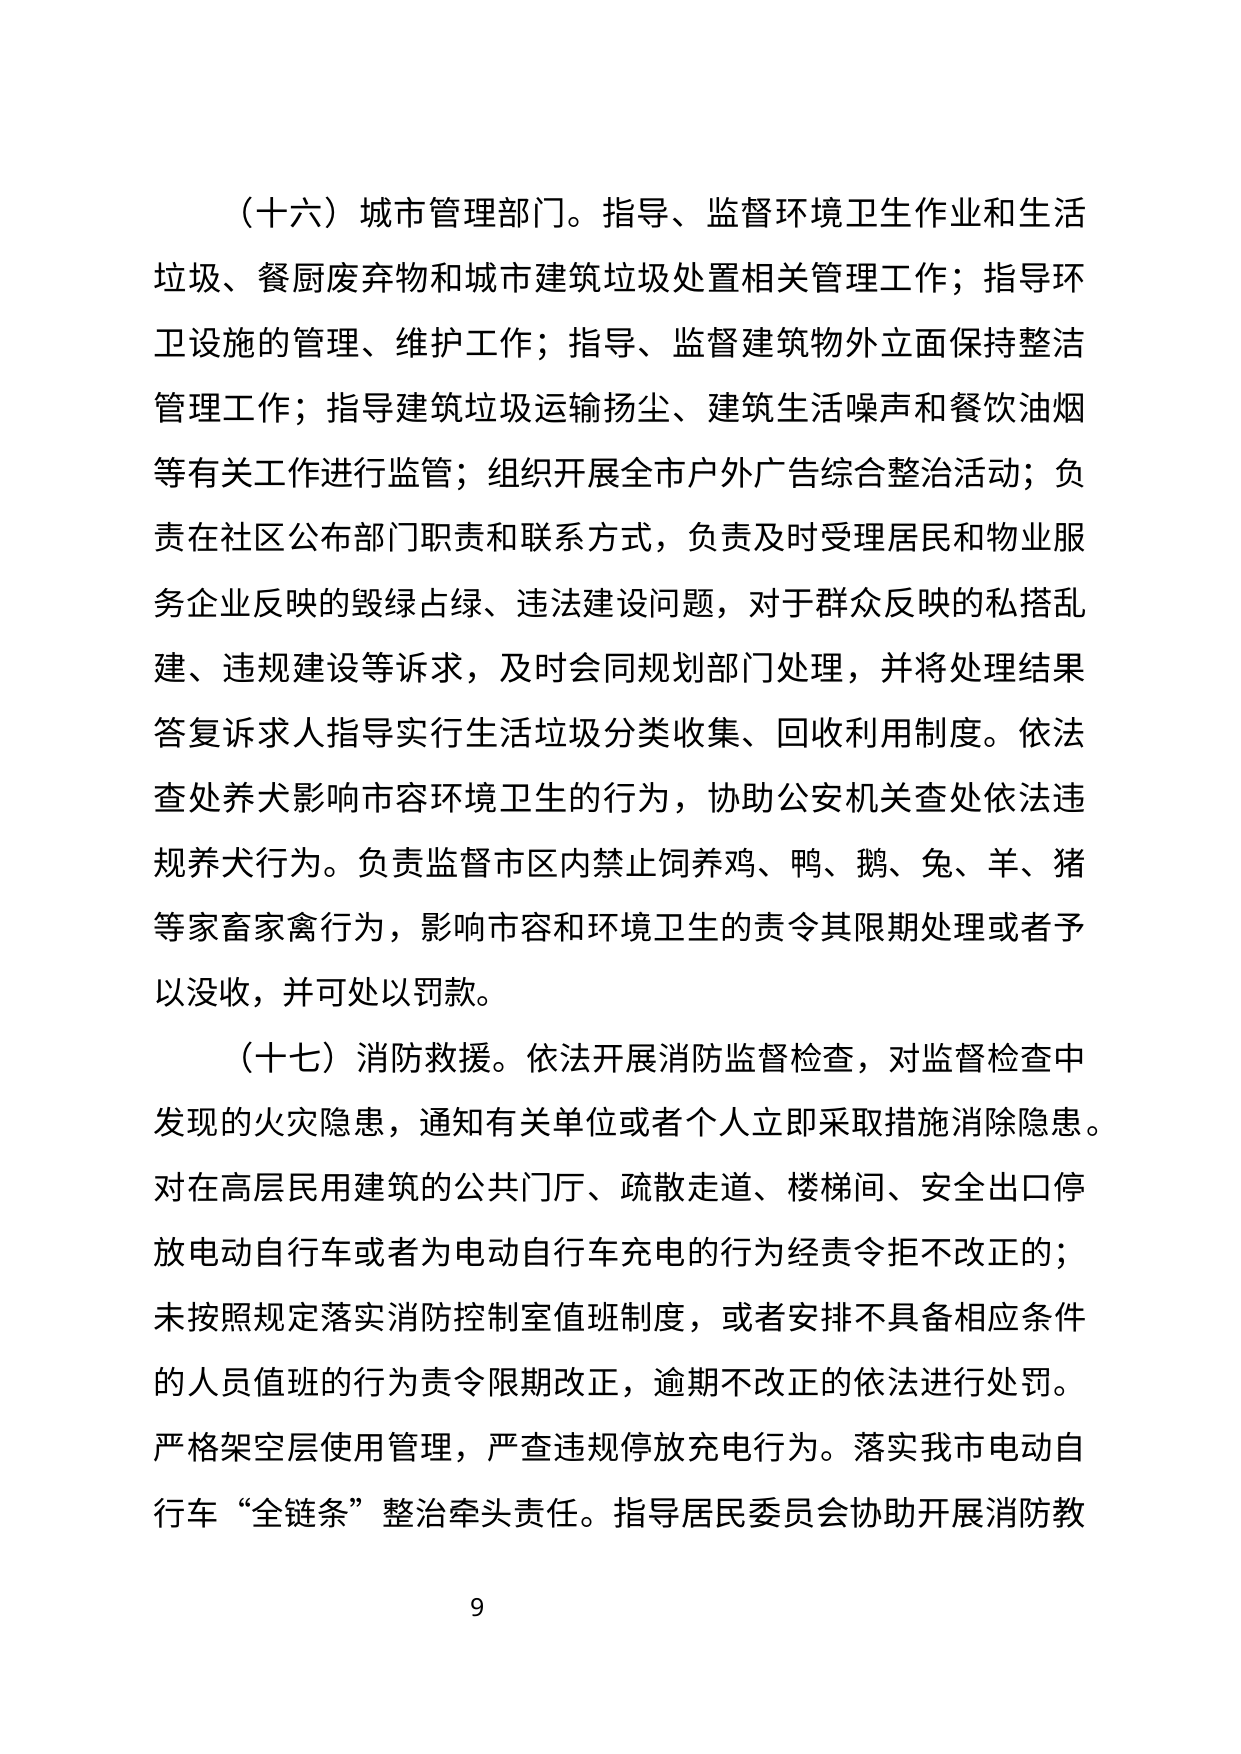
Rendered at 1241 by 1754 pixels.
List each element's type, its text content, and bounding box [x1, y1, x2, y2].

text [153, 1023, 1087, 1543]
list （十六）城市管理部门。指导、监督环境卫生作业和生活垃圾、餐厨废弃物和城市建筑垃圾处置相关管理工作；指导环卫设施的管理、维护工作；指导、监督建筑物外立面保持整洁管理工作；指导建筑垃圾运输扬尘、建筑生活噪声和餐饮油烟等有关工作进行监管；组织开展全市户外广告综合整治活动；负责在社区公布部门职责和联系方式，负责及时受理居民和物业服务企业反映的毁绿占绿、违法建设问题，对于群众反映的私搭乱建、违规建设等诉求，及时会同规划部门处理，并将处理结果答复诉求人指导实行生活垃圾分类收集、回收利用制度。依法查处养犬影响市容环境卫生的行为，协助公安机关查处依法违规养犬行为。负责监督市区内禁止饲养鸡、鸭、鹅、兔、羊、猪等家畜家禽行为，影响市容和环境卫生的责令其限期处理或者予以没收，并可处以罚款。 [153, 178, 1087, 1023]
